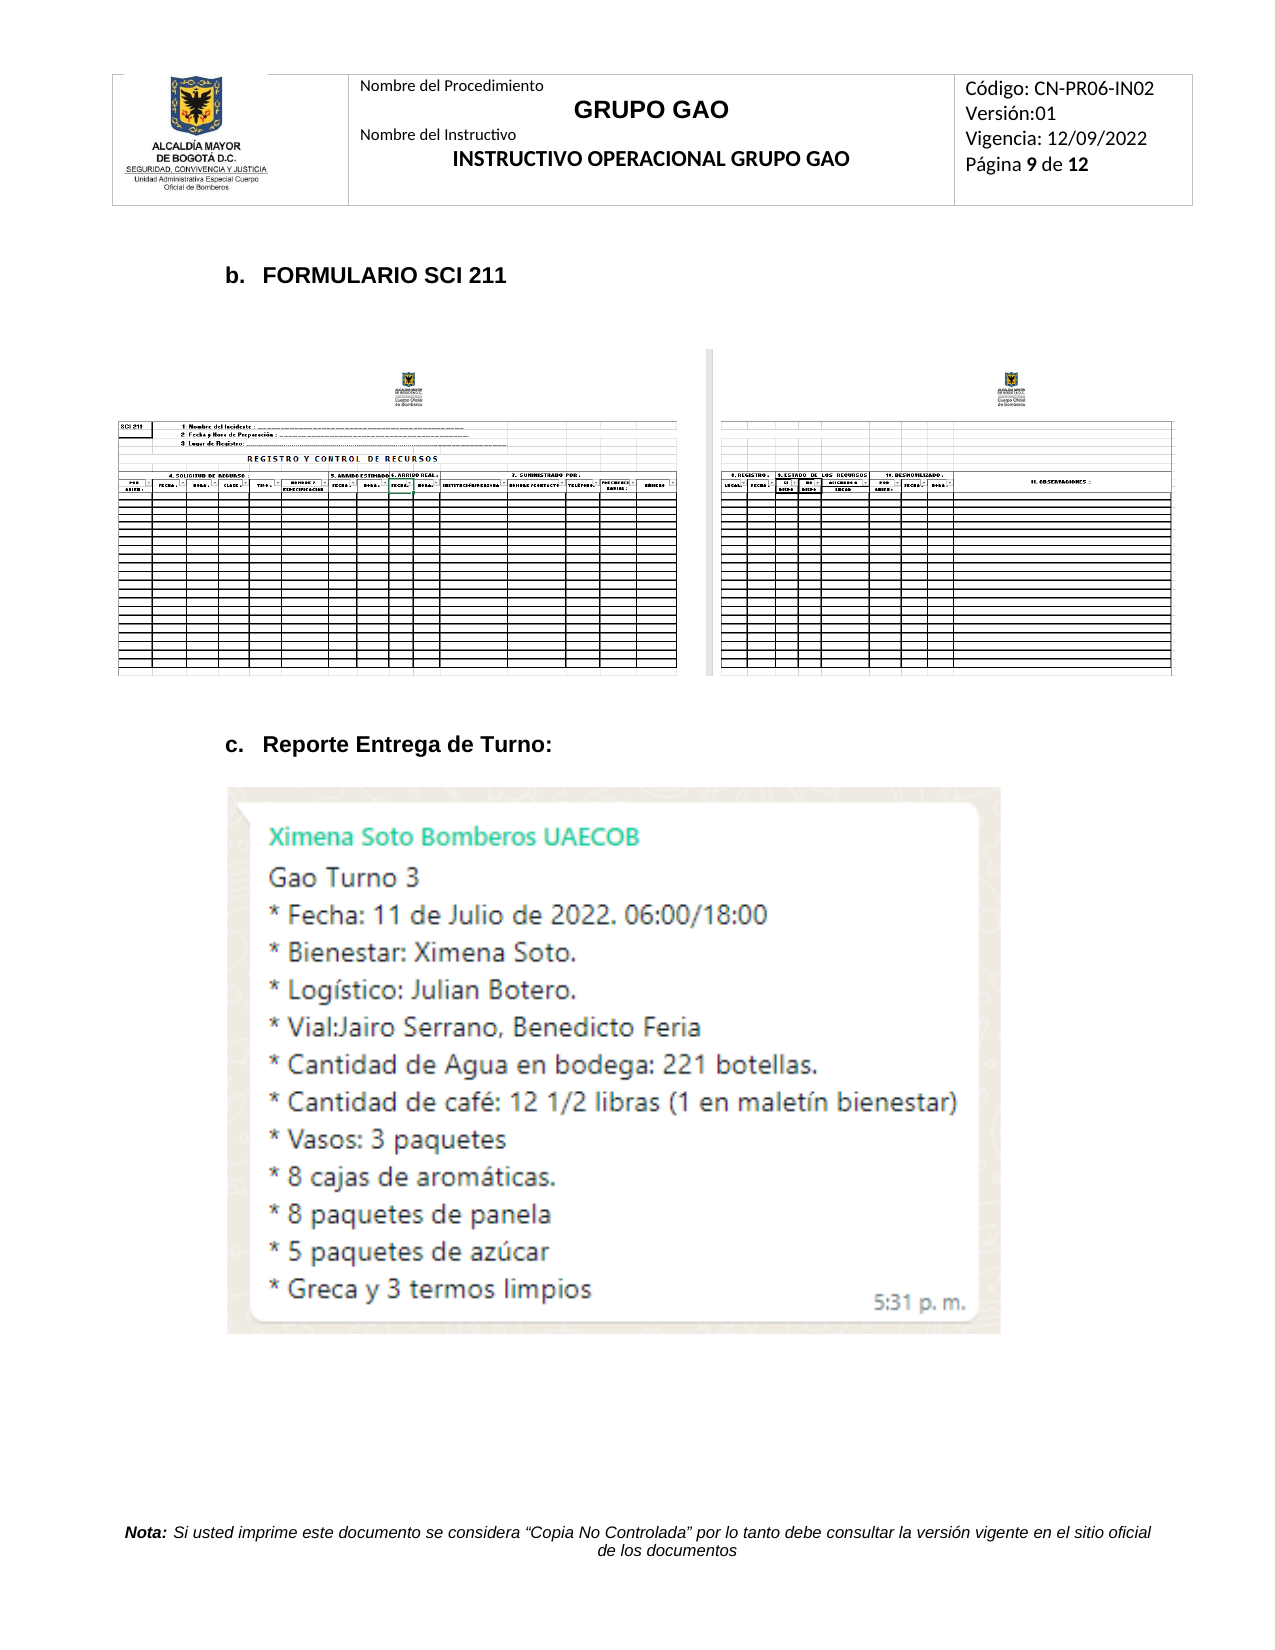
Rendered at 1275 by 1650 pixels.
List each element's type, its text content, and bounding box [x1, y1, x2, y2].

picture [123, 74, 268, 192]
list FORMULARIO SCI 211 [225, 262, 1162, 289]
picture [227, 787, 1001, 1334]
picture [112, 349, 1176, 676]
list Reporte Entrega de Turno: [225, 731, 1162, 757]
